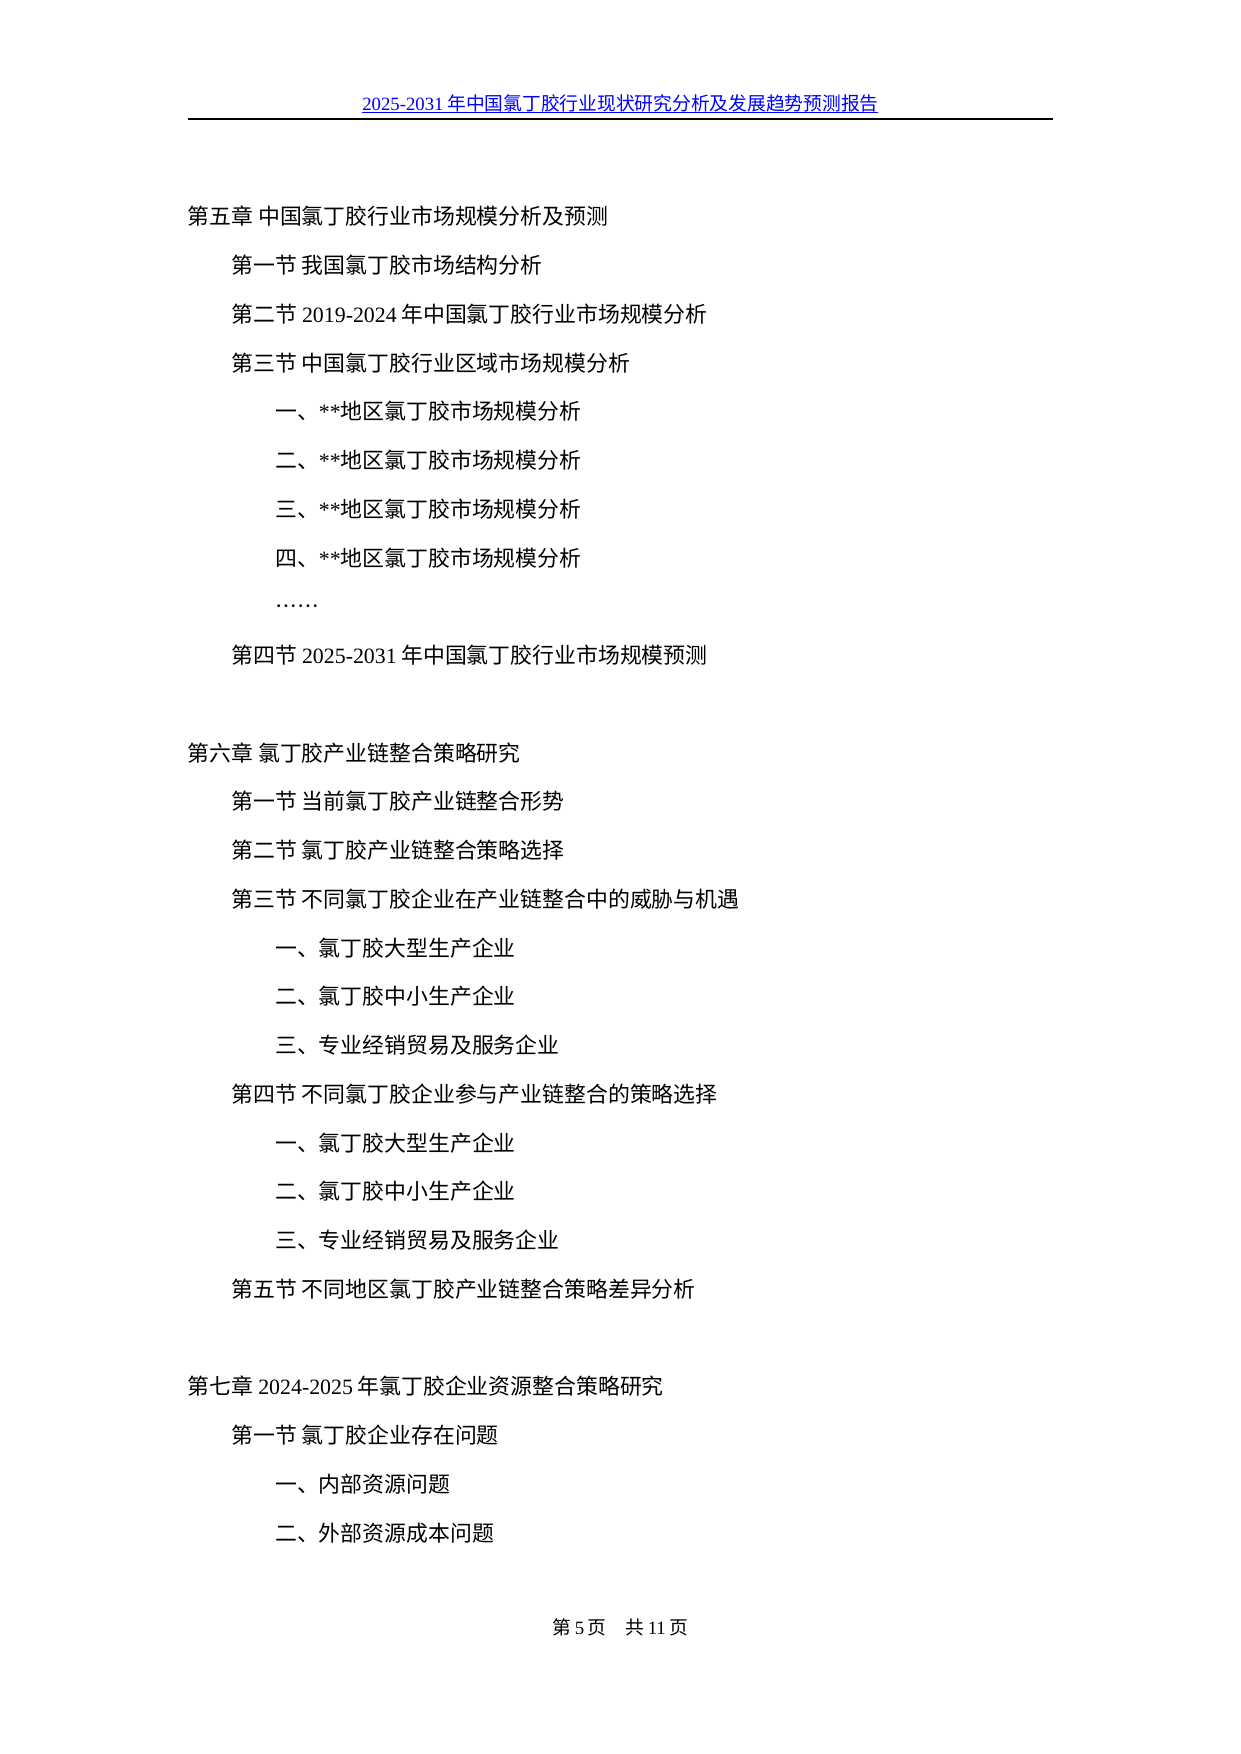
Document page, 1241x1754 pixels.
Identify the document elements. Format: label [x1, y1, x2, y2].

text [187, 150, 1053, 1548]
